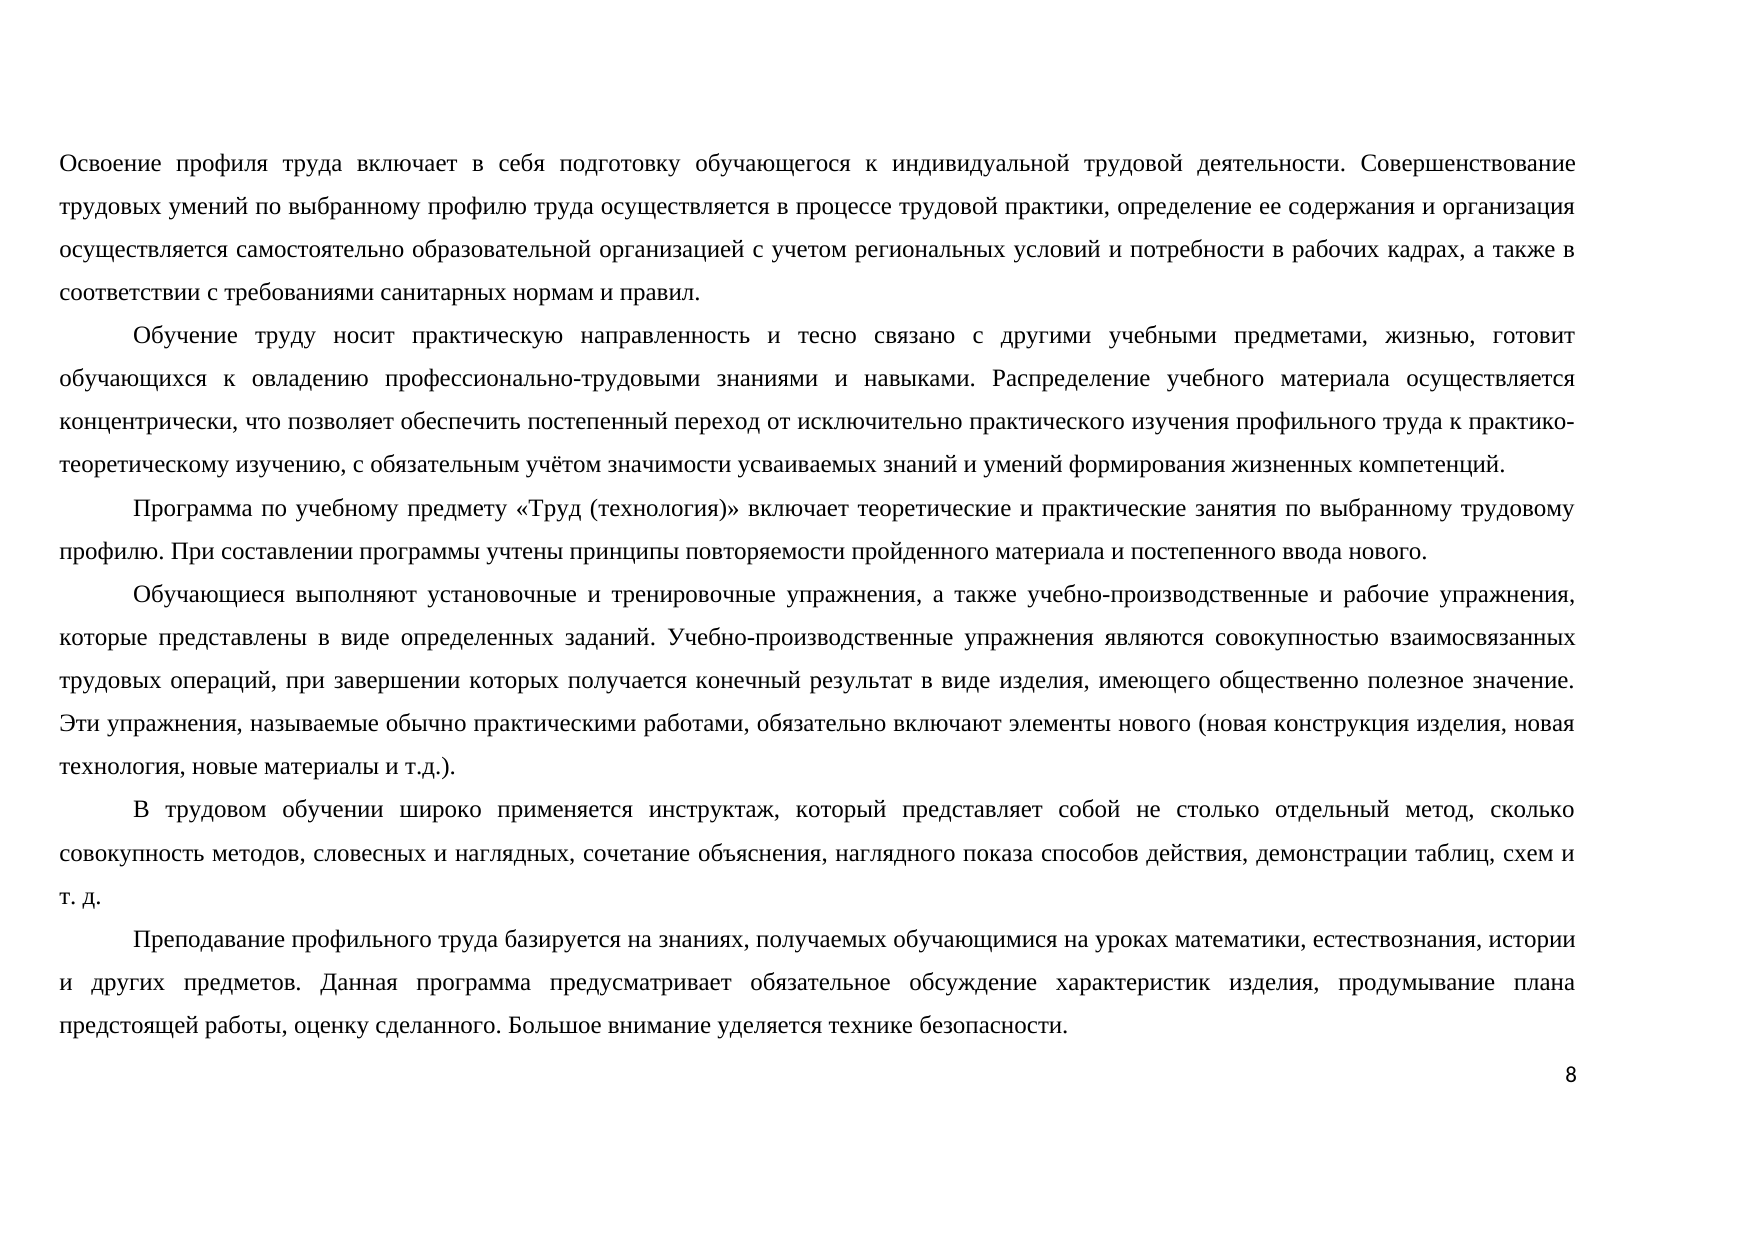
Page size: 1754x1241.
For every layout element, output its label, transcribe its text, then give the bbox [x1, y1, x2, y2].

text Преподавание профильного труда базируется на знаниях, получаемых обучающимися на уроках математики, естествознания, истории и других предметов. Данная программа предусматривает обязательное обсуждение характеристик изделия, продумывание плана предстоящей работы, оценку сделанного. Большое внимание уделяется технике безопасности. [59, 924, 1577, 1039]
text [59, 148, 1577, 306]
text В трудовом обучении широко применяется инструктаж, который представляет собой не столько отдельный метод, сколько совокупность методов, словесных и наглядных, сочетание объяснения, наглядного показа способов действия, демонстрации таблиц, схем и т. д. [59, 794, 1577, 909]
text Обучающиеся выполняют установочные и тренировочные упражнения, а также учебно-производственные и рабочие упражнения, которые представлены в виде определенных заданий. Учебно-производственные упражнения являются совокупностью взаимосвязанных трудовых операций, при завершении которых получается конечный результат в виде изделия, имеющего общественно полезное значение. Эти упражнения, называемые обычно практическими работами, обязательно включают элементы нового (новая конструкция изделия, новая технология, новые материалы и т.д.). [59, 579, 1577, 780]
text Программа по учебному предмету «Труд (технология)» включает теоретические и практические занятия по выбранному трудовому профилю. При составлении программы учтены принципы повторяемости пройденного материала и постепенного ввода нового. [59, 493, 1577, 564]
text Обучение труду носит практическую направленность и тесно связано с другими учебными предметами, жизнью, готовит обучающихся к овладению профессионально-трудовыми знаниями и навыками. Распределение учебного материала осуществляется концентрически, что позволяет обеспечить постепенный переход от исключительно практического изучения профильного труда к практико-теоретическому изучению, с обязательным учётом значимости усваиваемых знаний и умений формирования жизненных компетенций. [59, 320, 1577, 478]
